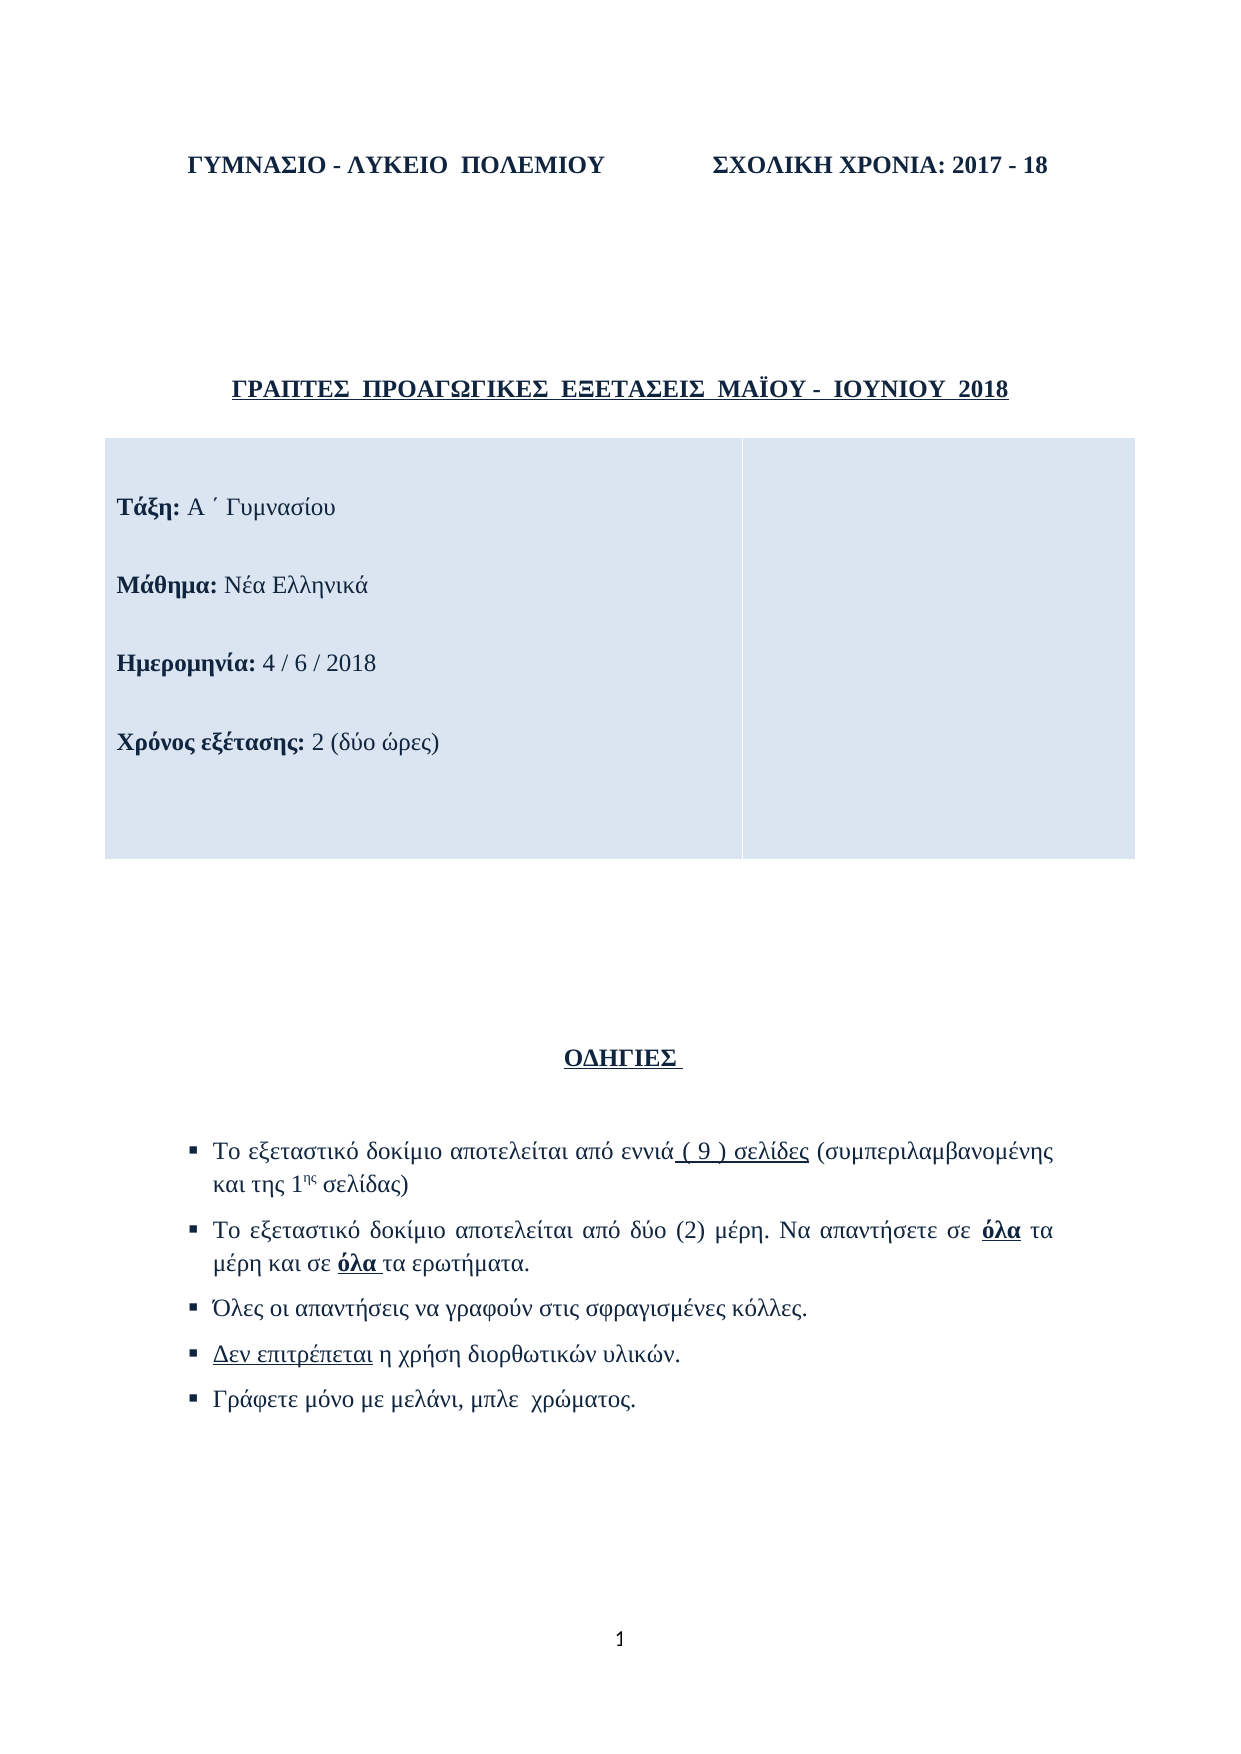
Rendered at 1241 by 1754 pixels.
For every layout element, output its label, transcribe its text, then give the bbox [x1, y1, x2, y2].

list Το εξεταστικό δοκίμιο αποτελείται από δύο (2) μέρη. Να απαντήσετε σε όλα τα μέρη και σε όλα τα ερωτήματα. [187, 1215, 1053, 1276]
table_header Τάξη: A ΄ Γυμνασίου Μάθημα: Νέα Ελληνικά Ημερομηνία: 4 / 6 / 2018 Χρόνος εξέτασης: 2 (δύο ώρες) [105, 438, 742, 859]
text ΓΥΜΝΑΣΙΟ - ΛΥΚΕΙΟ ΠΟΛΕΜΙΟΥ ΣΧΟΛΙΚΗ ΧΡΟΝΙΑ: 2017 - 18 [187, 150, 1053, 179]
text ΓΡΑΠΤΕΣ ΠΡΟΑΓΩΓΙΚΕΣ ΕΞΕΤΑΣΕΙΣ ΜΑΪΟΥ - ΙΟΥΝΙΟΥ 2018 [187, 374, 1053, 403]
list Δεν επιτρέπεται η χρήση διορθωτικών υλικών. [187, 1339, 1053, 1367]
list Όλες οι απαντήσεις να γραφούν στις σφραγισμένες κόλλες. [187, 1293, 1053, 1322]
list Γράφετε μόνο με μελάνι, μπλε χρώματος. [187, 1384, 1053, 1413]
table_header [743, 438, 1135, 859]
text ΟΔΗΓΙΕΣ [187, 1043, 1053, 1072]
list Το εξεταστικό δοκίμιο αποτελείται από εννιά ( 9 ) σελίδες (συμπεριλαμβανομένης και της 1ης σελίδας) [187, 1136, 1053, 1198]
